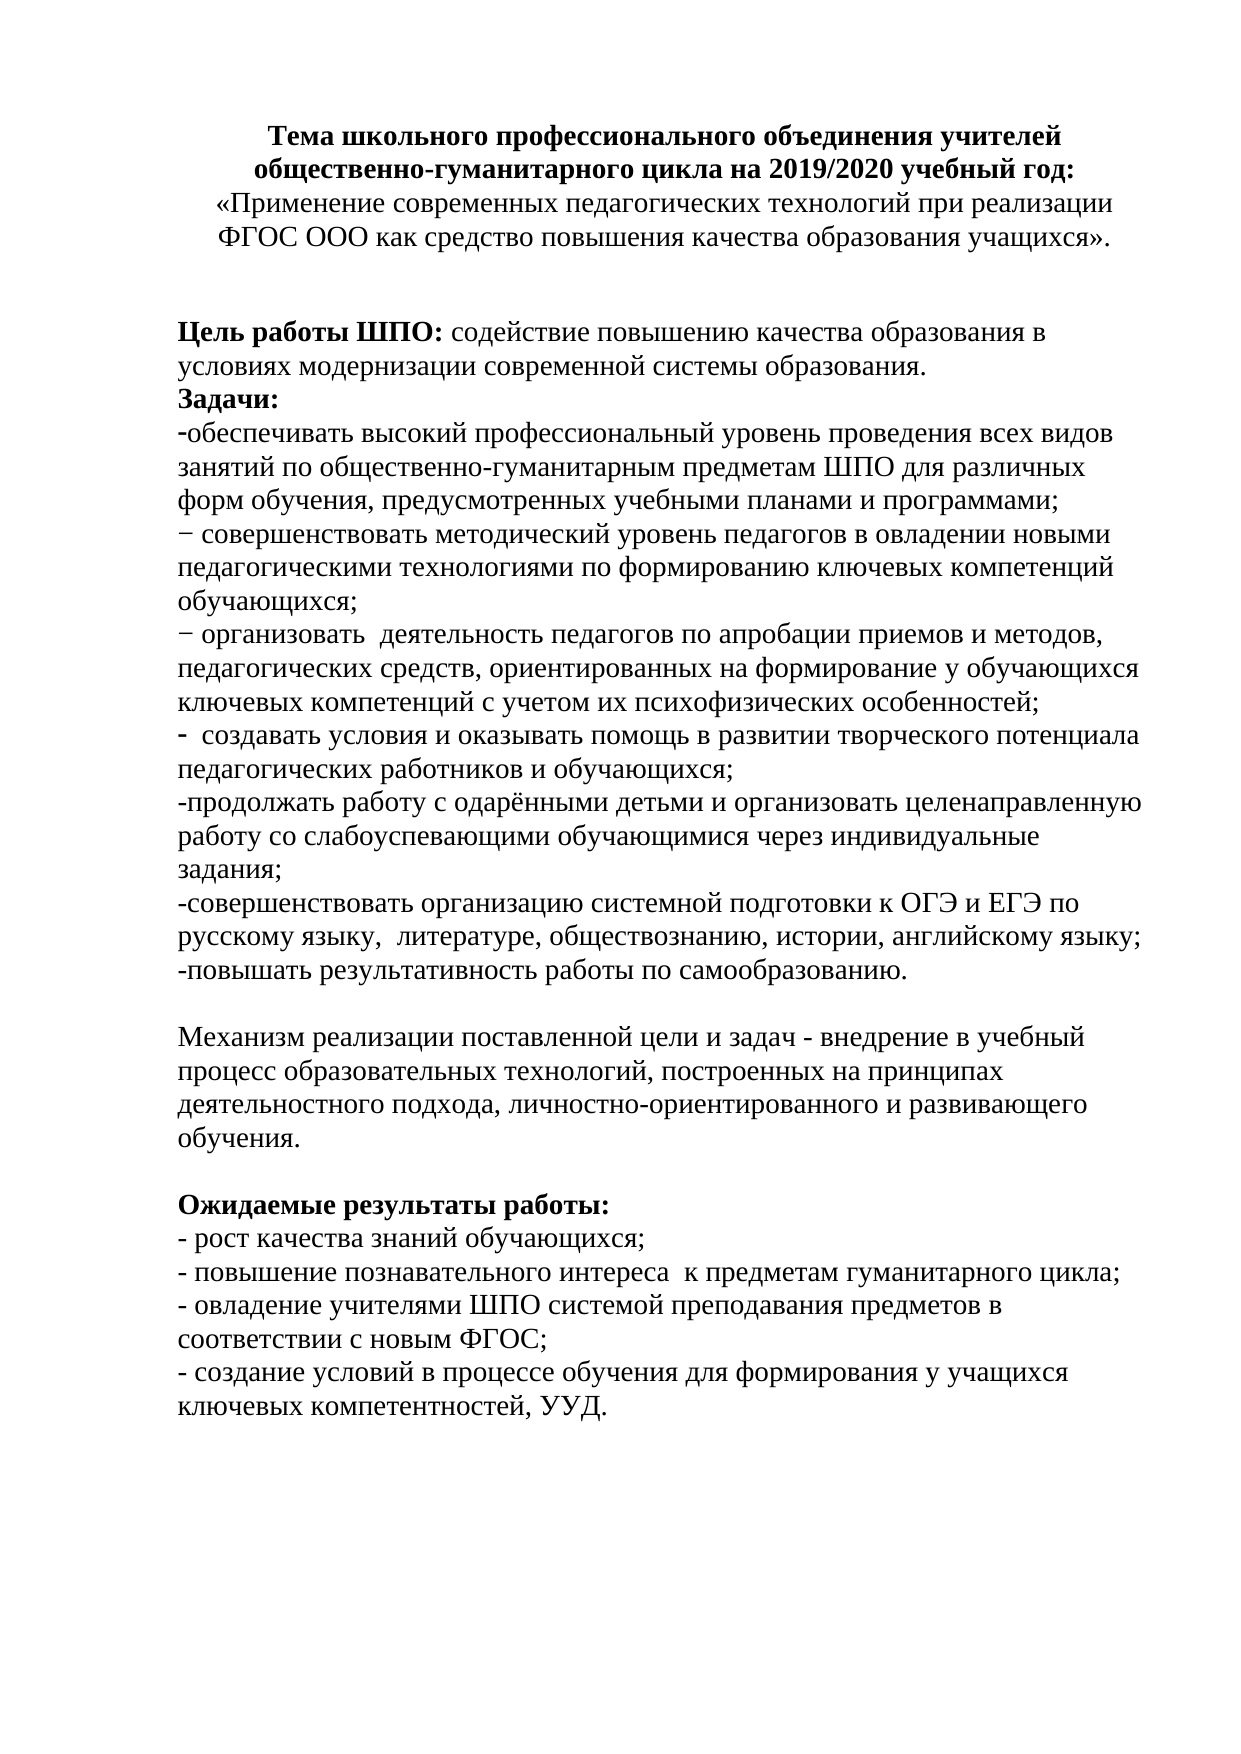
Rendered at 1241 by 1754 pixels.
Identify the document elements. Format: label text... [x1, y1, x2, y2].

text - овладение учителями ШПО системой преподавания предметов в соответствии с новым ФГОС; [177, 1287, 1152, 1354]
text - рост качества знаний обучающихся; [177, 1220, 1152, 1254]
text − совершенствовать методический уровень педагогов в овладении новыми педагогическими технологиями по формированию ключевых компетенций обучающихся; [177, 516, 1152, 617]
text - повышение познавательного интереса к предметам гуманитарного цикла; [177, 1254, 1152, 1287]
text − организовать деятельность педагогов по апробации приемов и методов, педагогических средств, ориентированных на формирование у обучающихся ключевых компетенций с учетом их психофизических особенностей; [177, 617, 1152, 717]
text Механизм реализации поставленной цели и задач - внедрение в учебный процесс образовательных технологий, построенных на принципах деятельностного подхода, личностно-ориентированного и развивающего обучения. [177, 1019, 1152, 1153]
text «Применение современных педагогических технологий при реализации ФГОС ООО как средство повышения качества образования учащихся». [177, 185, 1152, 252]
text -повышать результативность работы по самообразованию. [177, 952, 1152, 986]
text создавать условия и оказывать помощь в развитии творческого потенциала педагогических работников и обучающихся; [177, 717, 1152, 784]
text -совершенствовать организацию системной подготовки к ОГЭ и ЕГЭ по русскому языку, литературе, обществознанию, истории, английскому языку; [177, 885, 1152, 952]
text Ожидаемые результаты работы: [177, 1187, 1152, 1220]
text обеспечивать высокий профессиональный уровень проведения всех видов занятий по общественно-гуманитарным предметам ШПО для различных форм обучения, предусмотренных учебными планами и программами; [177, 415, 1152, 516]
text Задачи: [177, 382, 1152, 415]
text Цель работы ШПО: содействие повышению качества образования в условиях модернизации современной системы образования. [177, 314, 1152, 382]
text -продолжать работу с одарёнными детьми и организовать целенаправленную работу со слабоуспевающими обучающимися через индивидуальные задания; [177, 784, 1152, 885]
text - создание условий в процессе обучения для формирования у учащихся ключевых компетентностей, УУД. [177, 1354, 1152, 1422]
text Тема школьного профессионального объединения учителей общественно-гуманитарного цикла на 2019/2020 учебный год: [177, 118, 1152, 185]
